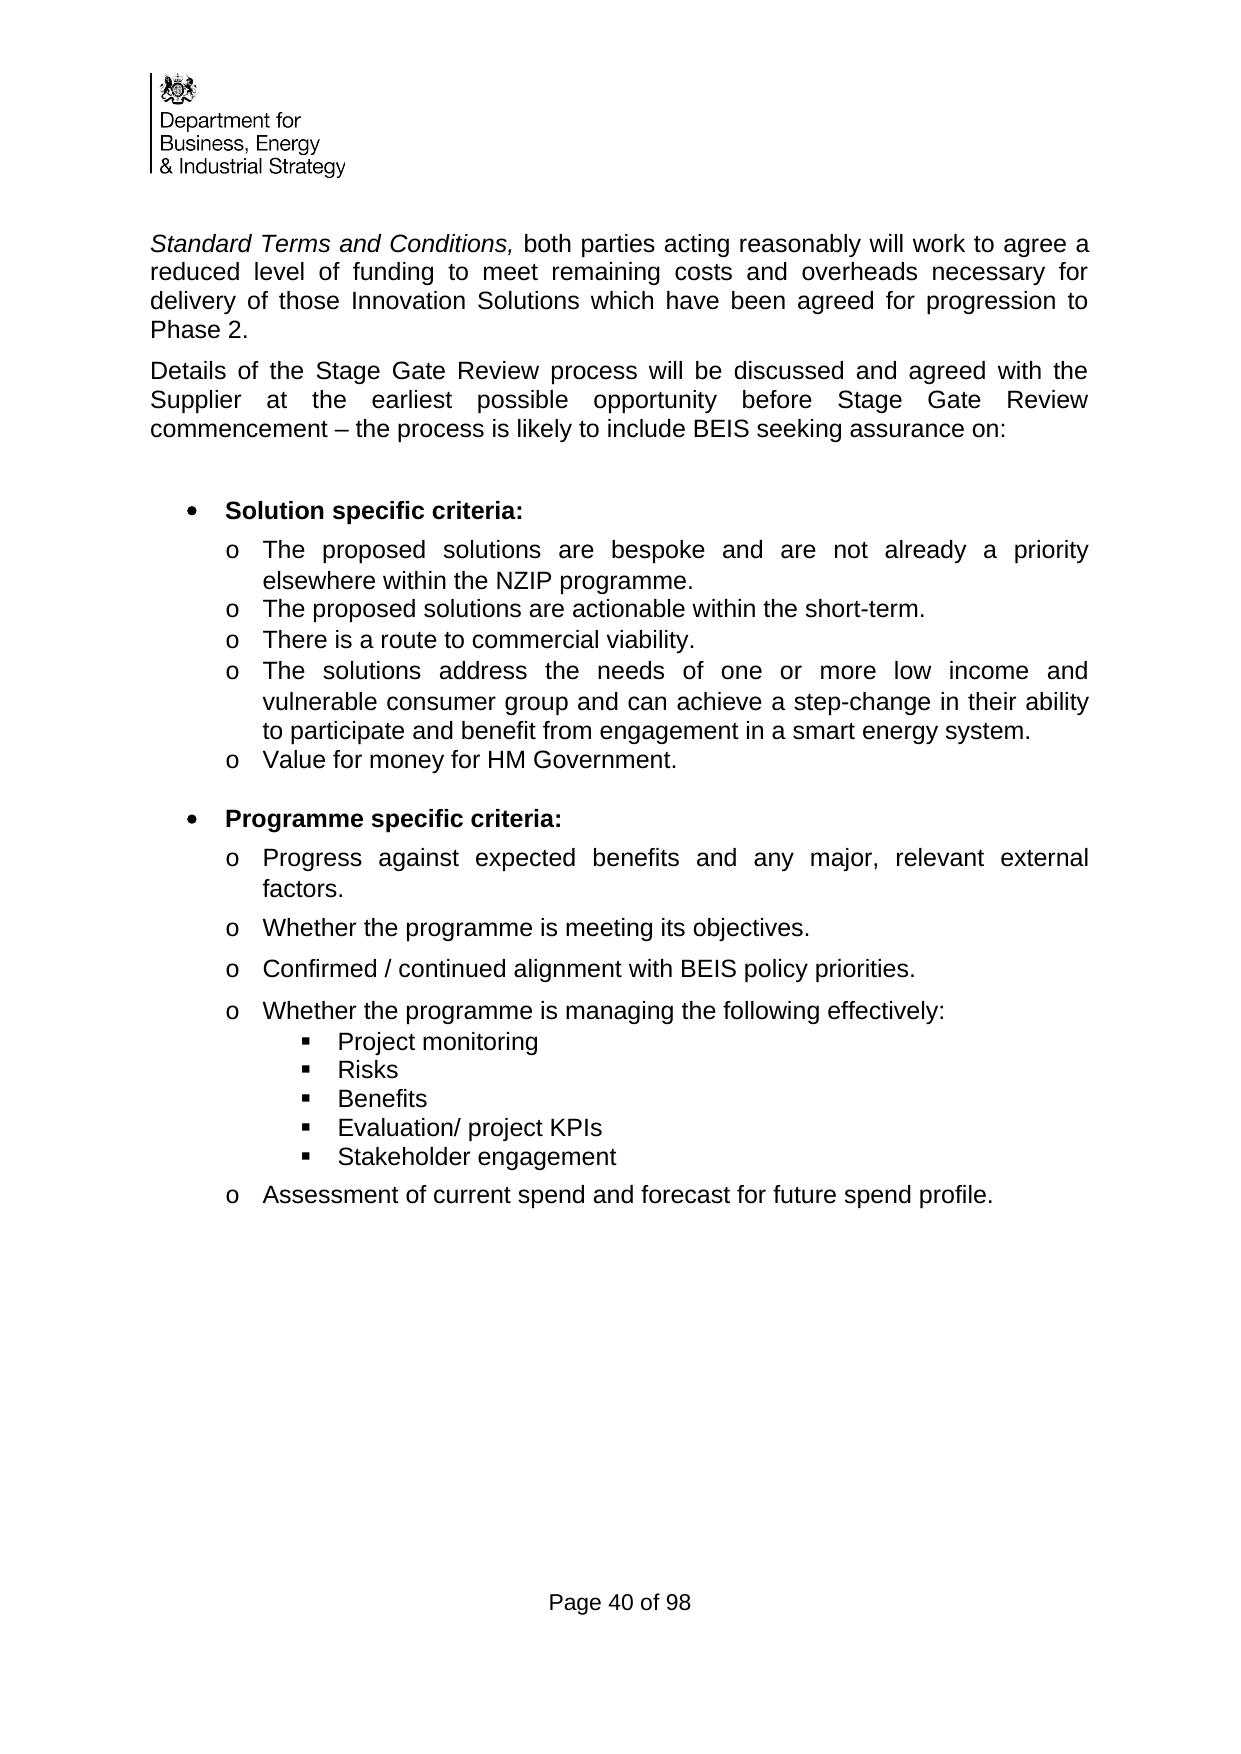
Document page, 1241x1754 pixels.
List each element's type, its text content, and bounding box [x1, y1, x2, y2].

list Benefits [300, 1084, 1090, 1113]
text Details of the Stage Gate Review process will be discussed and agreed with the Supplier at the earliest possible opportunity before Stage Gate Review commencement – the process is likely to include BEIS seeking assurance on: [150, 356, 1090, 442]
list There is a route to commercial viability. [225, 625, 1090, 656]
list Confirmed / continued alignment with BEIS policy priorities. [225, 954, 1090, 985]
list Whether the programme is managing the following effectively: [225, 996, 1090, 1027]
list Solution specific criteria: [187, 496, 1090, 525]
list Progress against expected benefits and any major, relevant external factors. [225, 843, 1090, 903]
list Programme specific criteria: [187, 804, 1090, 833]
list Evaluation/ project KPIs [300, 1113, 1090, 1142]
list The proposed solutions are actionable within the short-term. [225, 594, 1090, 625]
list Project monitoring [300, 1027, 1090, 1055]
list Value for money for HM Government. [225, 745, 1090, 776]
list Stakeholder engagement [300, 1142, 1090, 1171]
picture [150, 73, 345, 178]
list Risks [300, 1055, 1090, 1084]
list Assessment of current spend and forecast for future spend profile. [225, 1181, 1090, 1211]
list The solutions address the needs of one or more low income and vulnerable consumer group and can achieve a step-change in their ability to participate and benefit from engagement in a smart energy system. [225, 656, 1090, 745]
list The proposed solutions are bespoke and are not already a priority elsewhere within the NZIP programme. [225, 535, 1090, 594]
list Whether the programme is meeting its objectives. [225, 913, 1090, 944]
